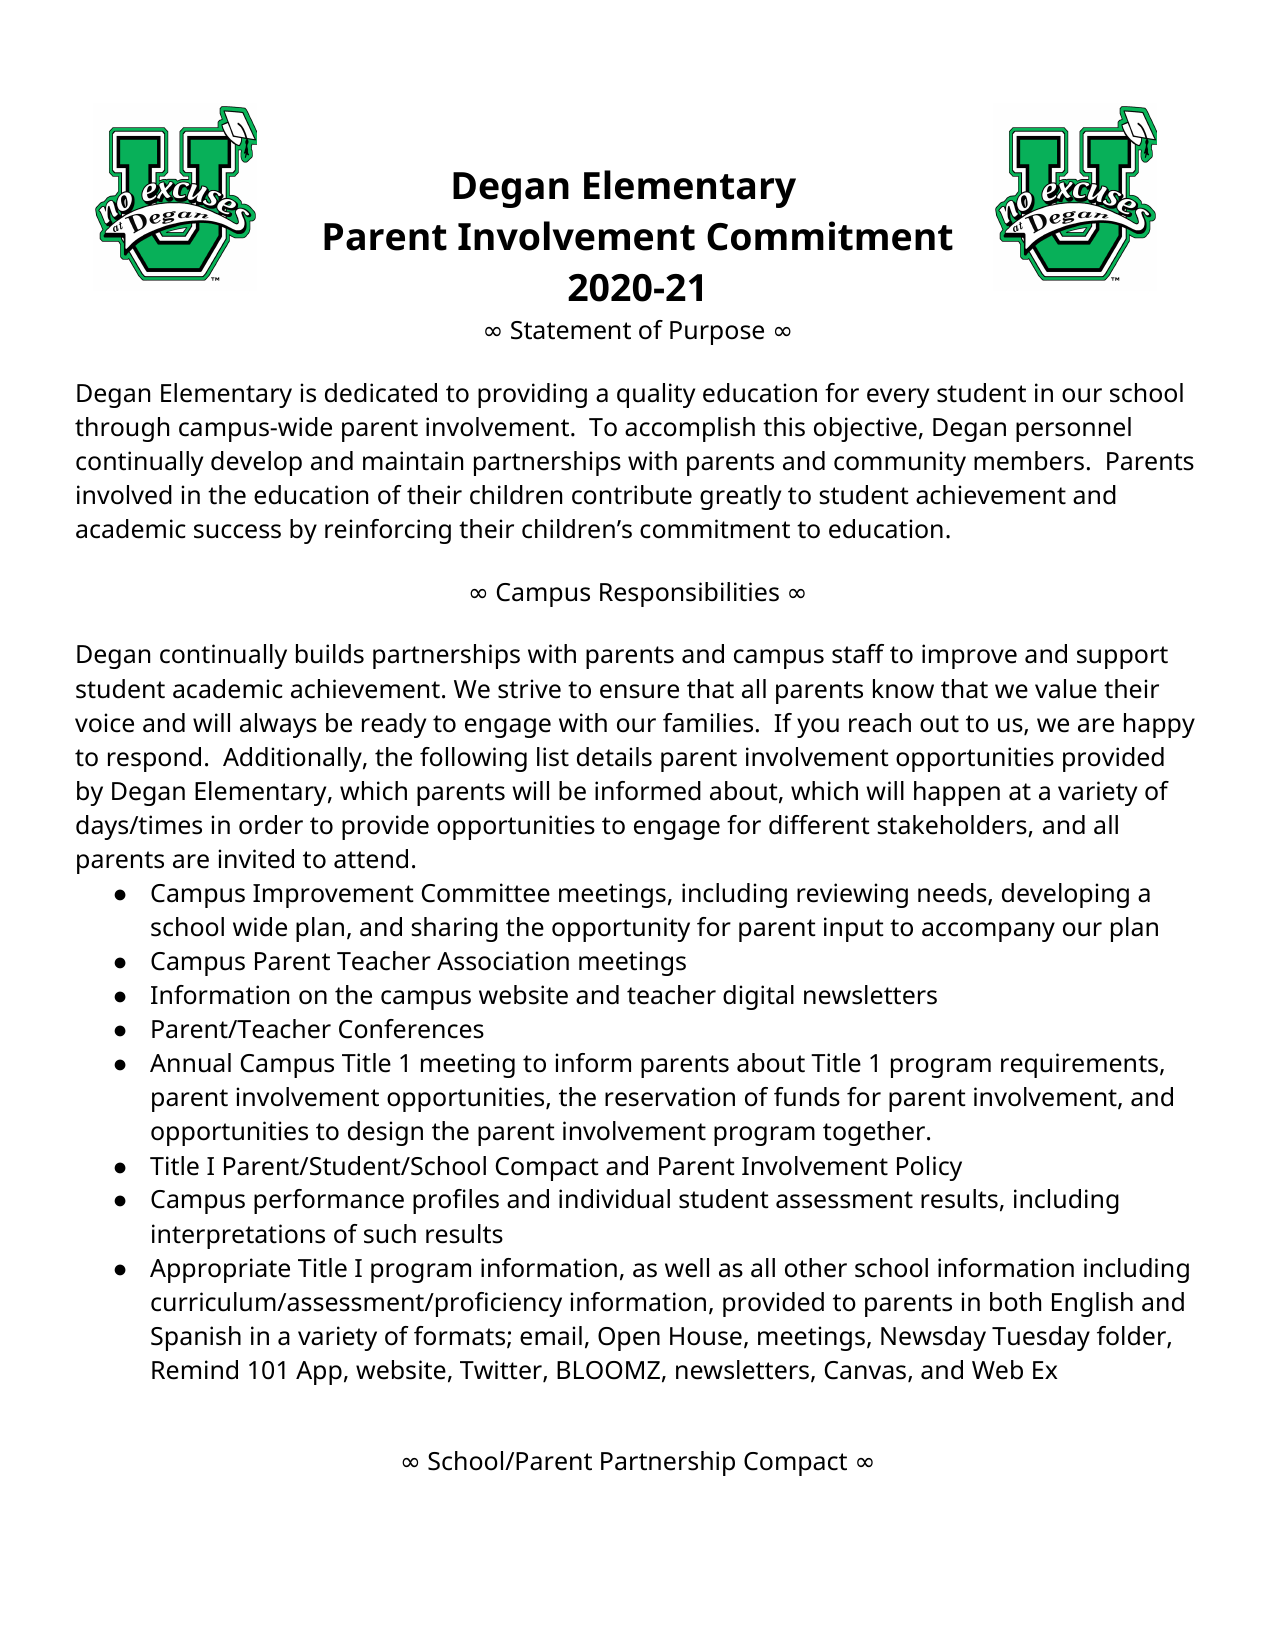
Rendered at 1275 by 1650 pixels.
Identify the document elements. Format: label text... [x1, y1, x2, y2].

text Degan Elementary [375, 159, 1200, 210]
text Degan continually builds partnerships with parents and campus staff to improve and support student academic achievement. We strive to ensure that all parents know that we value their voice and will always be ready to engage with our families. If you reach out to us, we are happy to respond. Additionally, the following list details parent involvement opportunities provided by Degan Elementary, which parents will be informed about, which will happen at a variety of days/times in order to provide opportunities to engage for different stakeholders, and all parents are invited to attend. [75, 637, 1200, 876]
text Parent Involvement Commitment [75, 210, 1200, 261]
list Parent/Teacher Conferences [112, 1012, 1200, 1046]
picture [93, 103, 257, 210]
list Campus Parent Teacher Association meetings [112, 944, 1200, 978]
text ∞ School/Parent Partnership Compact ∞ [75, 1444, 1200, 1478]
list Information on the campus website and teacher digital newsletters [112, 978, 1200, 1012]
text 2020-21 ∞ Statement of Purpose ∞ [75, 261, 1200, 347]
text ∞ Campus Responsibilities ∞ [75, 574, 1200, 608]
text Degan Elementary is dedicated to providing a quality education for every student in our school through campus-wide parent involvement. To accomplish this objective, Degan personnel continually develop and maintain partnerships with parents and community members. Parents involved in the education of their children contribute greatly to student achievement and academic success by reinforcing their children’s commitment to education. [75, 375, 1200, 546]
list Campus Improvement Committee meetings, including reviewing needs, developing a school wide plan, and sharing the opportunity for parent input to accompany our plan [112, 876, 1200, 944]
picture [993, 103, 1157, 159]
list Campus performance profiles and individual student assessment results, including interpretations of such results [112, 1182, 1200, 1250]
list Annual Campus Title 1 meeting to inform parents about Title 1 program requirements, parent involvement opportunities, the reservation of funds for parent involvement, and opportunities to design the parent involvement program together. [112, 1046, 1200, 1148]
list Appropriate Title I program information, as well as all other school information including curriculum/assessment/proficiency information, provided to parents in both English and Spanish in a variety of formats; email, Open House, meetings, Newsday Tuesday folder, Remind 101 App, website, Twitter, BLOOMZ, newsletters, Canvas, and Web Ex [112, 1250, 1200, 1387]
list Title I Parent/Student/School Compact and Parent Involvement Policy [112, 1148, 1200, 1182]
